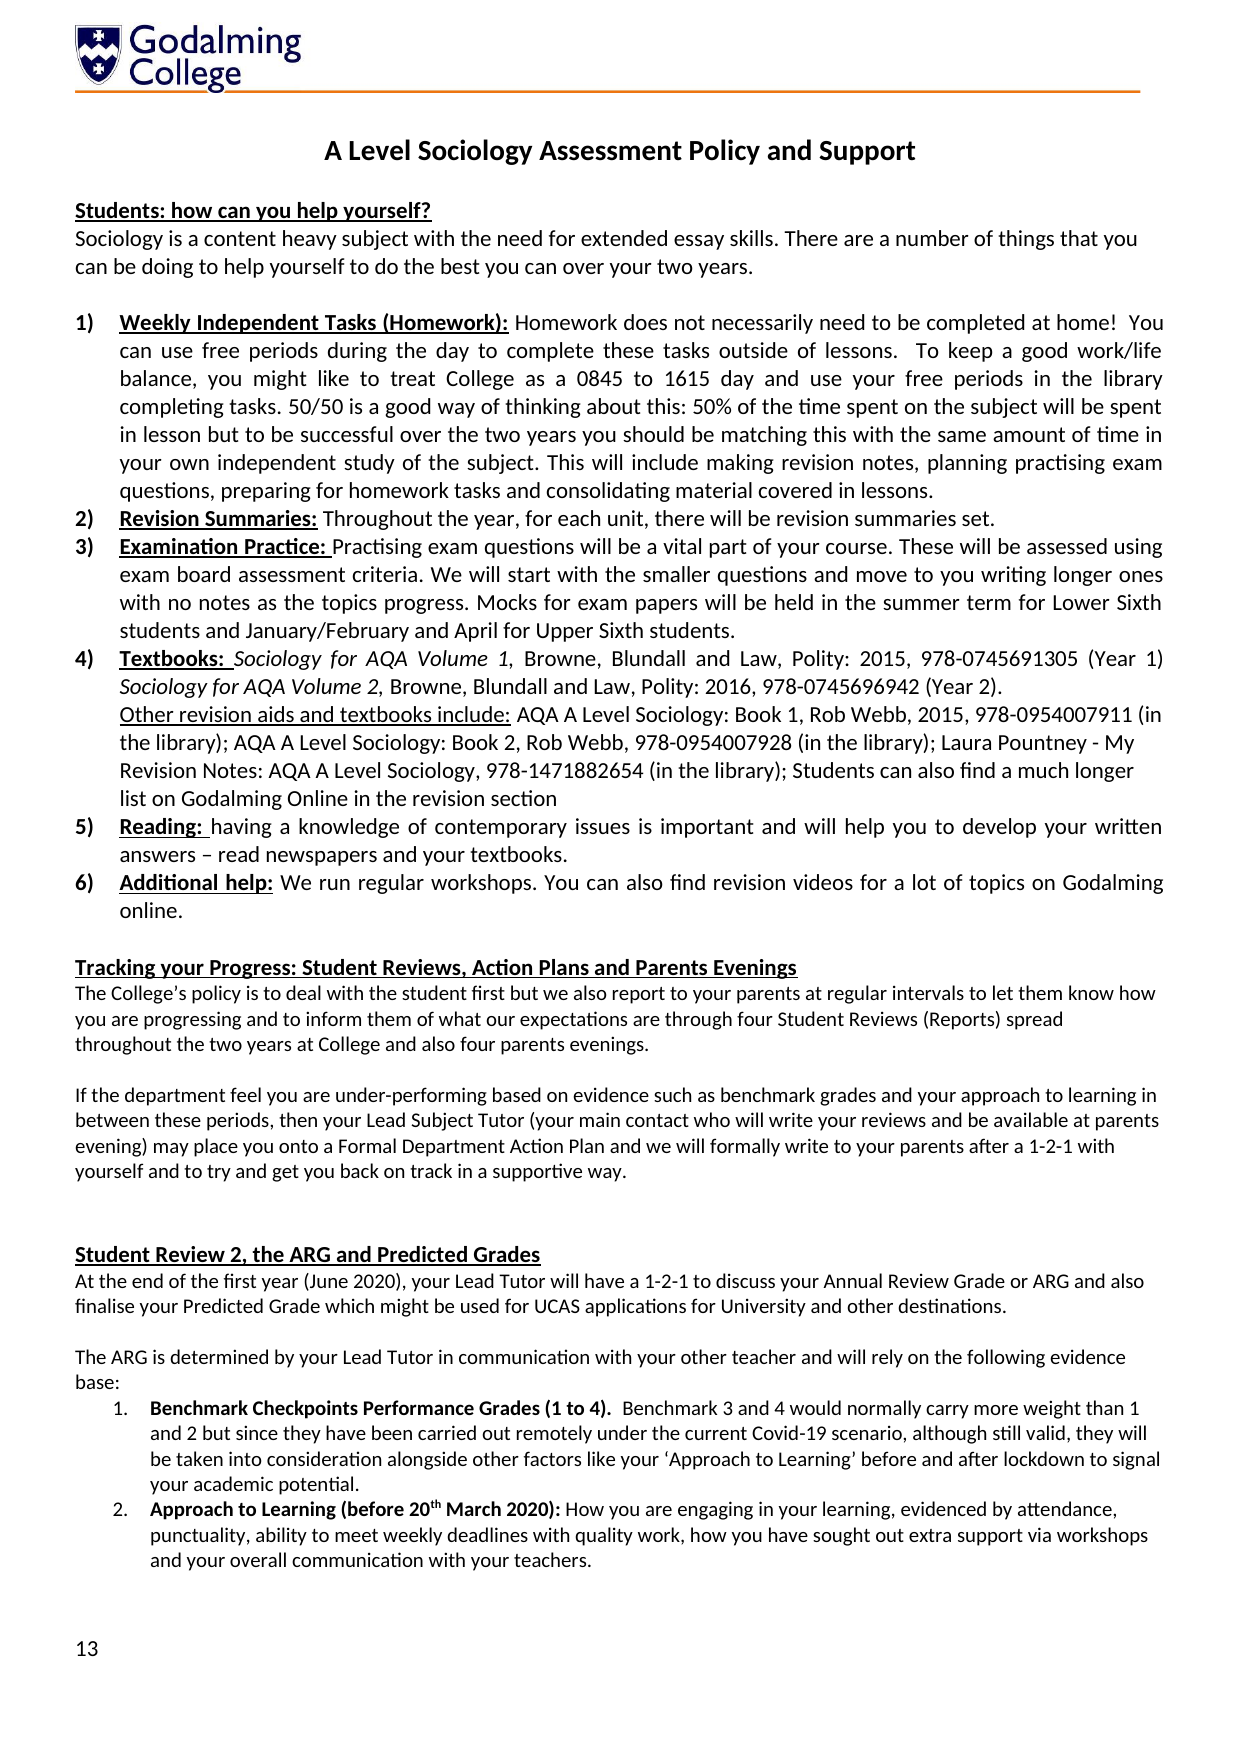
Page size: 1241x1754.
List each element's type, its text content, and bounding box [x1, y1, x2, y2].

list Revision Summaries: Throughout the year, for each unit, there will be revision summaries set. [75, 504, 1165, 532]
text At the end of the first year (June 2020), your Lead Tutor will have a 1-2-1 to discuss your Annual Review Grade or ARG and also finalise your Predicted Grade which might be used for UCAS applications for University and other destinations. [75, 1268, 1165, 1319]
text Tracking your Progress: Student Reviews, Action Plans and Parents Evenings [75, 953, 1165, 981]
text A Level Sociology Assessment Policy and Support [75, 132, 1165, 168]
picture [75, 22, 1141, 93]
list Weekly Independent Tasks (Homework): Homework does not necessarily need to be completed at home! You can use free periods during the day to complete these tasks outside of lessons. To keep a good work/life balance, you might like to treat College as a 0845 to 1615 day and use your free periods in the library completing tasks. 50/50 is a good way of thinking about this: 50% of the time spent on the subject will be spent in lesson but to be successful over the two years you should be matching this with the same amount of time in your own independent study of the subject. This will include making revision notes, planning practising exam questions, preparing for homework tasks and consolidating material covered in lessons. [75, 308, 1165, 504]
list Textbooks: Sociology for AQA Volume 1, Browne, Blundall and Law, Polity: 2015, 978-0745691305 (Year 1) Sociology for AQA Volume 2, Browne, Blundall and Law, Polity: 2016, 978-0745696942 (Year 2). [75, 644, 1165, 700]
text Students: how can you help yourself? [75, 196, 1165, 224]
text Student Review 2, the ARG and Predicted Grades [75, 1240, 1165, 1268]
list Other revision aids and textbooks include: AQA A Level Sociology: Book 1, Rob Webb, 2015, 978-0954007911 (in the library); AQA A Level Sociology: Book 2, Rob Webb, 978-0954007928 (in the library); Laura Pountney - My Revision Notes: AQA A Level Sociology, 978-1471882654 (in the library); Students can also find a much longer list on Godalming Online in the revision section [119, 700, 1165, 812]
text Sociology is a content heavy subject with the need for extended essay skills. There are a number of things that you can be doing to help yourself to do the best you can over your two years. [75, 224, 1165, 280]
text If the department feel you are under-performing based on evidence such as benchmark grades and your approach to learning in between these periods, then your Lead Subject Tutor (your main contact who will write your reviews and be available at parents evening) may place you onto a Formal Department Action Plan and we will formally write to your parents after a 1-2-1 with yourself and to try and get you back on track in a supportive way. [75, 1082, 1165, 1184]
text The College’s policy is to deal with the student first but we also report to your parents at regular intervals to let them know how you are progressing and to inform them of what our expectations are through four Student Reviews (Reports) spread throughout the two years at College and also four parents evenings. [75, 981, 1165, 1057]
list Approach to Learning (before 20th March 2020): How you are engaging in your learning, evidenced by attendance, punctuality, ability to meet weekly deadlines with quality work, how you have sought out extra support via workshops and your overall communication with your teachers. [112, 1497, 1165, 1573]
list Reading: having a knowledge of contemporary issues is important and will help you to develop your written answers – read newspapers and your textbooks. [75, 812, 1165, 868]
list Additional help: We run regular workshops. You can also find revision videos for a lot of topics on Godalming online. [75, 868, 1165, 924]
text The ARG is determined by your Lead Tutor in communication with your other teacher and will rely on the following evidence base: [75, 1344, 1165, 1395]
list Benchmark Checkpoints Performance Grades (1 to 4). Benchmark 3 and 4 would normally carry more weight than 1 and 2 but since they have been carried out remotely under the current Covid-19 scenario, although still valid, they will be taken into consideration alongside other factors like your ‘Approach to Learning’ before and after lockdown to signal your academic potential. [112, 1395, 1165, 1497]
list Examination Practice: Practising exam questions will be a vital part of your course. These will be assessed using exam board assessment criteria. We will start with the smaller questions and move to you writing longer ones with no notes as the topics progress. Mocks for exam papers will be held in the summer term for Lower Sixth students and January/February and April for Upper Sixth students. [75, 532, 1165, 644]
